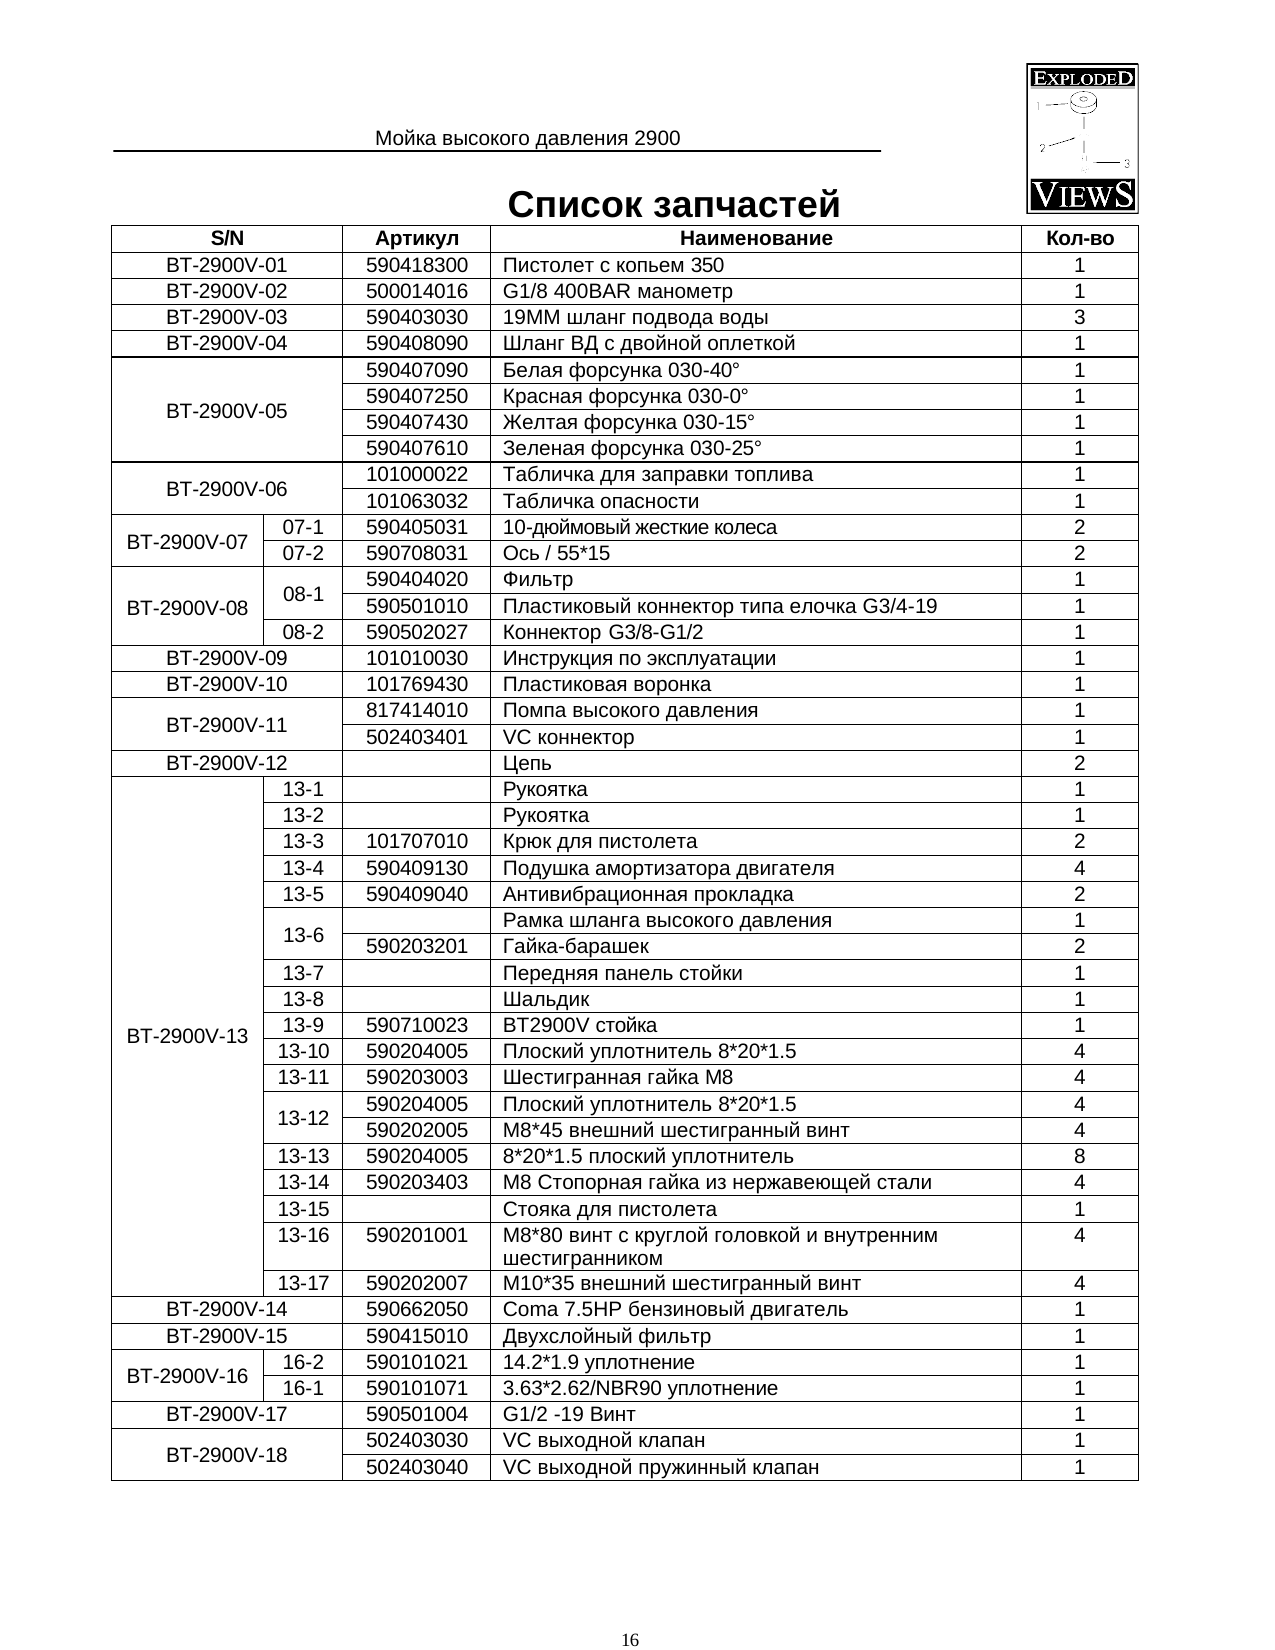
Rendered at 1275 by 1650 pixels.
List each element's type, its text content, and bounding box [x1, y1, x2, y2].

table_cell BT-2900V-07 [112, 515, 263, 566]
table_cell 1 [1022, 1013, 1138, 1038]
table_cell 13-15 [264, 1196, 342, 1222]
table_cell 1 [1022, 331, 1138, 356]
table_cell Гайка-барашек [491, 934, 1021, 959]
table_cell 590407090 [343, 358, 490, 383]
table_cell 500014016 [343, 279, 490, 304]
table_cell BT2900V стойка [491, 1013, 1021, 1038]
table_cell Шальдик [491, 987, 1021, 1012]
table_cell 590203003 [343, 1065, 490, 1091]
table_cell 13-8 [264, 987, 342, 1012]
table_header Кол-во [1022, 226, 1138, 252]
table_cell 817414010 [343, 698, 490, 723]
table_header Артикул [343, 226, 490, 252]
table_cell 07-2 [264, 541, 342, 566]
table_cell 502403040 [343, 1455, 490, 1480]
table_cell 3 [1022, 305, 1138, 330]
table_cell 1 [1022, 410, 1138, 435]
table_cell BT-2900V-16 [112, 1350, 263, 1401]
table_cell 101769430 [343, 672, 490, 697]
table_cell Помпа высокого давления [491, 698, 1021, 723]
table_cell 1 [1022, 803, 1138, 828]
table_cell 08-2 [264, 620, 342, 645]
table_cell [343, 751, 490, 776]
table_cell 1 [1022, 908, 1138, 933]
table_cell 590204005 [343, 1144, 490, 1169]
table_cell Шланг ВД с двойной оплеткой [491, 331, 1021, 356]
table_cell 590501010 [343, 594, 490, 619]
table_cell 13-11 [264, 1065, 342, 1091]
table_cell Двухслойный фильтр [491, 1324, 1021, 1349]
table_cell Красная форсунка 030-0° [491, 384, 1021, 409]
table_cell 590418300 [343, 253, 490, 278]
table_cell 1 [1022, 960, 1138, 986]
table_cell 1 [1022, 567, 1138, 592]
table_cell Пистолет с копьем 350 [491, 253, 1021, 278]
table_cell Пластиковая воронка [491, 672, 1021, 697]
table_cell 590403030 [343, 305, 490, 330]
table_cell BT-2900V-01 [112, 253, 342, 278]
table_cell 101000022 [343, 463, 490, 488]
table_cell 13-3 [264, 829, 342, 854]
table_cell 4 [1022, 1223, 1138, 1270]
table_cell 13-17 [264, 1271, 342, 1296]
subtitle Список запчастей [112, 182, 1235, 225]
table_cell G1/2 -19 Винт [491, 1402, 1021, 1427]
table_cell 1 [1022, 698, 1138, 723]
table_cell 590502027 [343, 620, 490, 645]
table_cell 101707010 [343, 829, 490, 854]
table_header Наименование [491, 226, 1021, 252]
table_cell BT-2900V-10 [112, 672, 342, 697]
table_cell 590203201 [343, 934, 490, 959]
table_cell 590204005 [343, 1092, 490, 1117]
table_cell 1 [1022, 253, 1138, 278]
table_cell 2 [1022, 751, 1138, 776]
table_cell 1 [1022, 620, 1138, 645]
table_cell Зеленая форсунка 030-25° [491, 436, 1021, 461]
table_cell BT-2900V-03 [112, 305, 342, 330]
table_cell 1 [1022, 279, 1138, 304]
table_cell Табличка для заправки топлива [491, 463, 1021, 488]
table_cell VC выходной клапан [491, 1429, 1021, 1454]
table_cell 13-1 [264, 777, 342, 802]
table_cell 1 [1022, 987, 1138, 1012]
table_cell 13-2 [264, 803, 342, 828]
table_cell Ось / 55*15 [491, 541, 1021, 566]
table_cell BT-2900V-15 [112, 1324, 342, 1349]
picture [1026, 63, 1139, 126]
table_cell 101063032 [343, 489, 490, 514]
table_cell 13-5 [264, 882, 342, 907]
table_cell [343, 987, 490, 1012]
table_cell Белая форсунка 030-40° [491, 358, 1021, 383]
table_cell M10*35 внешний шестигранный винт [491, 1271, 1021, 1296]
table_cell 1 [1022, 1376, 1138, 1401]
table_cell 4 [1022, 1092, 1138, 1117]
table_cell 1 [1022, 672, 1138, 697]
table_cell 590501004 [343, 1402, 490, 1427]
table_cell 590101071 [343, 1376, 490, 1401]
table_cell 16-2 [264, 1350, 342, 1375]
table_cell 13-12 [264, 1092, 342, 1143]
table_cell 16-1 [264, 1376, 342, 1401]
table_cell 2 [1022, 882, 1138, 907]
table_cell M8*45 внешний шестигранный винт [491, 1118, 1021, 1143]
table_cell 590201001 [343, 1223, 490, 1270]
table_cell 590407430 [343, 410, 490, 435]
table_cell BT-2900V-13 [112, 777, 263, 1296]
table_cell 8*20*1.5 плоский уплотнитель [491, 1144, 1021, 1169]
table_cell 07-1 [264, 515, 342, 540]
table_cell 590710023 [343, 1013, 490, 1038]
text Мойка высокого давления 2900 [0, 126, 1235, 150]
table_cell 1 [1022, 1350, 1138, 1375]
table_cell BT-2900V-11 [112, 698, 342, 750]
table_cell 1 [1022, 1429, 1138, 1454]
table_cell [343, 960, 490, 986]
table_cell Стояка для пистолета [491, 1196, 1021, 1222]
table_cell 8 [1022, 1144, 1138, 1169]
table_cell Фильтр [491, 567, 1021, 592]
table_cell 1 [1022, 489, 1138, 514]
table_cell 502403401 [343, 725, 490, 750]
table_cell 1 [1022, 463, 1138, 488]
table_cell 10-дюймовый жесткие колеса [491, 515, 1021, 540]
table_cell Передняя панель стойки [491, 960, 1021, 986]
table_cell 2 [1022, 934, 1138, 959]
table_cell Пластиковый коннектор типа елочка G3/4-19 [491, 594, 1021, 619]
table_cell Рамка шланга высокого давления [491, 908, 1021, 933]
table_cell BT-2900V-17 [112, 1402, 342, 1427]
table_cell VC коннектор [491, 725, 1021, 750]
table_cell 590409130 [343, 856, 490, 881]
table_cell 4 [1022, 1170, 1138, 1195]
table_cell Плоский уплотнитель 8*20*1.5 [491, 1039, 1021, 1064]
table_cell 590202007 [343, 1271, 490, 1296]
table_cell 590708031 [343, 541, 490, 566]
table_cell 1 [1022, 1297, 1138, 1322]
table_cell 1 [1022, 646, 1138, 671]
table_cell 590204005 [343, 1039, 490, 1064]
table_cell BT-2900V-04 [112, 331, 342, 356]
table_cell Рукоятка [491, 777, 1021, 802]
table_cell Шестигранная гайка M8 [491, 1065, 1021, 1091]
table_cell 1 [1022, 725, 1138, 750]
table_cell 1 [1022, 777, 1138, 802]
table_cell 2 [1022, 541, 1138, 566]
table_cell 13-16 [264, 1223, 342, 1270]
table_cell [343, 777, 490, 802]
table_cell [343, 803, 490, 828]
table_cell 4 [1022, 1271, 1138, 1296]
table_cell VC выходной пружинный клапан [491, 1455, 1021, 1480]
table_cell BT-2900V-18 [112, 1429, 342, 1480]
table_cell 590405031 [343, 515, 490, 540]
table_cell 590415010 [343, 1324, 490, 1349]
table_cell 1 [1022, 358, 1138, 383]
table_cell BT-2900V-05 [112, 358, 342, 461]
table_cell 3.63*2.62/NBR90 уплотнение [491, 1376, 1021, 1401]
table_cell M8 Стопорная гайка из нержавеющей стали [491, 1170, 1021, 1195]
table_cell 13-4 [264, 856, 342, 881]
table_cell 19MM шланг подвода воды [491, 305, 1021, 330]
table_cell 13-14 [264, 1170, 342, 1195]
table_cell G1/8 400BAR манометр [491, 279, 1021, 304]
table_cell 1 [1022, 1402, 1138, 1427]
table_cell 502403030 [343, 1429, 490, 1454]
table_cell [343, 1196, 490, 1222]
table_cell 4 [1022, 1065, 1138, 1091]
table_cell BT-2900V-08 [112, 567, 263, 645]
table_cell BT-2900V-02 [112, 279, 342, 304]
table_cell 1 [1022, 436, 1138, 461]
table_cell 2 [1022, 515, 1138, 540]
table_cell BT-2900V-14 [112, 1297, 342, 1322]
table_cell BT-2900V-12 [112, 751, 342, 776]
table_cell Крюк для пистолета [491, 829, 1021, 854]
table_cell 590662050 [343, 1297, 490, 1322]
table_cell 4 [1022, 1118, 1138, 1143]
table_cell M8*80 винт с круглой головкой и внутренним шестигранником [491, 1223, 1021, 1270]
table_cell 13-6 [264, 908, 342, 959]
table_cell 13-7 [264, 960, 342, 986]
table_cell 13-13 [264, 1144, 342, 1169]
table_cell [343, 908, 490, 933]
table_cell 08-1 [264, 567, 342, 619]
table_cell 14.2*1.9 уплотнение [491, 1350, 1021, 1375]
table_cell 101010030 [343, 646, 490, 671]
table_cell 4 [1022, 856, 1138, 881]
table_cell 590407250 [343, 384, 490, 409]
table_cell Желтая форсунка 030-15° [491, 410, 1021, 435]
table_cell 4 [1022, 1039, 1138, 1064]
table_cell Коннектор G3/8-G1/2 [491, 620, 1021, 645]
table_cell 1 [1022, 1196, 1138, 1222]
table_cell 1 [1022, 384, 1138, 409]
table_cell Инструкция по эксплуатации [491, 646, 1021, 671]
table_cell Coma 7.5HP бензиновый двигатель [491, 1297, 1021, 1322]
table_cell 590404020 [343, 567, 490, 592]
table_cell 1 [1022, 1324, 1138, 1349]
picture [1026, 150, 1139, 182]
table_cell 590409040 [343, 882, 490, 907]
table_cell Подушка амортизатора двигателя [491, 856, 1021, 881]
table_cell 590408090 [343, 331, 490, 356]
table_cell 1 [1022, 594, 1138, 619]
table_cell 2 [1022, 829, 1138, 854]
table_cell 590202005 [343, 1118, 490, 1143]
table_cell Табличка опасности [491, 489, 1021, 514]
table_cell Плоский уплотнитель 8*20*1.5 [491, 1092, 1021, 1117]
table_header S/N [112, 226, 342, 252]
table_cell 13-9 [264, 1013, 342, 1038]
table_cell 1 [1022, 1455, 1138, 1480]
table_cell Рукоятка [491, 803, 1021, 828]
table_cell Антивибрационная прокладка [491, 882, 1021, 907]
table_cell BT-2900V-09 [112, 646, 342, 671]
table_cell BT-2900V-06 [112, 463, 342, 514]
table_cell 13-10 [264, 1039, 342, 1064]
table_cell 590407610 [343, 436, 490, 461]
table_cell 590203403 [343, 1170, 490, 1195]
table_cell Цепь [491, 751, 1021, 776]
table_cell 590101021 [343, 1350, 490, 1375]
